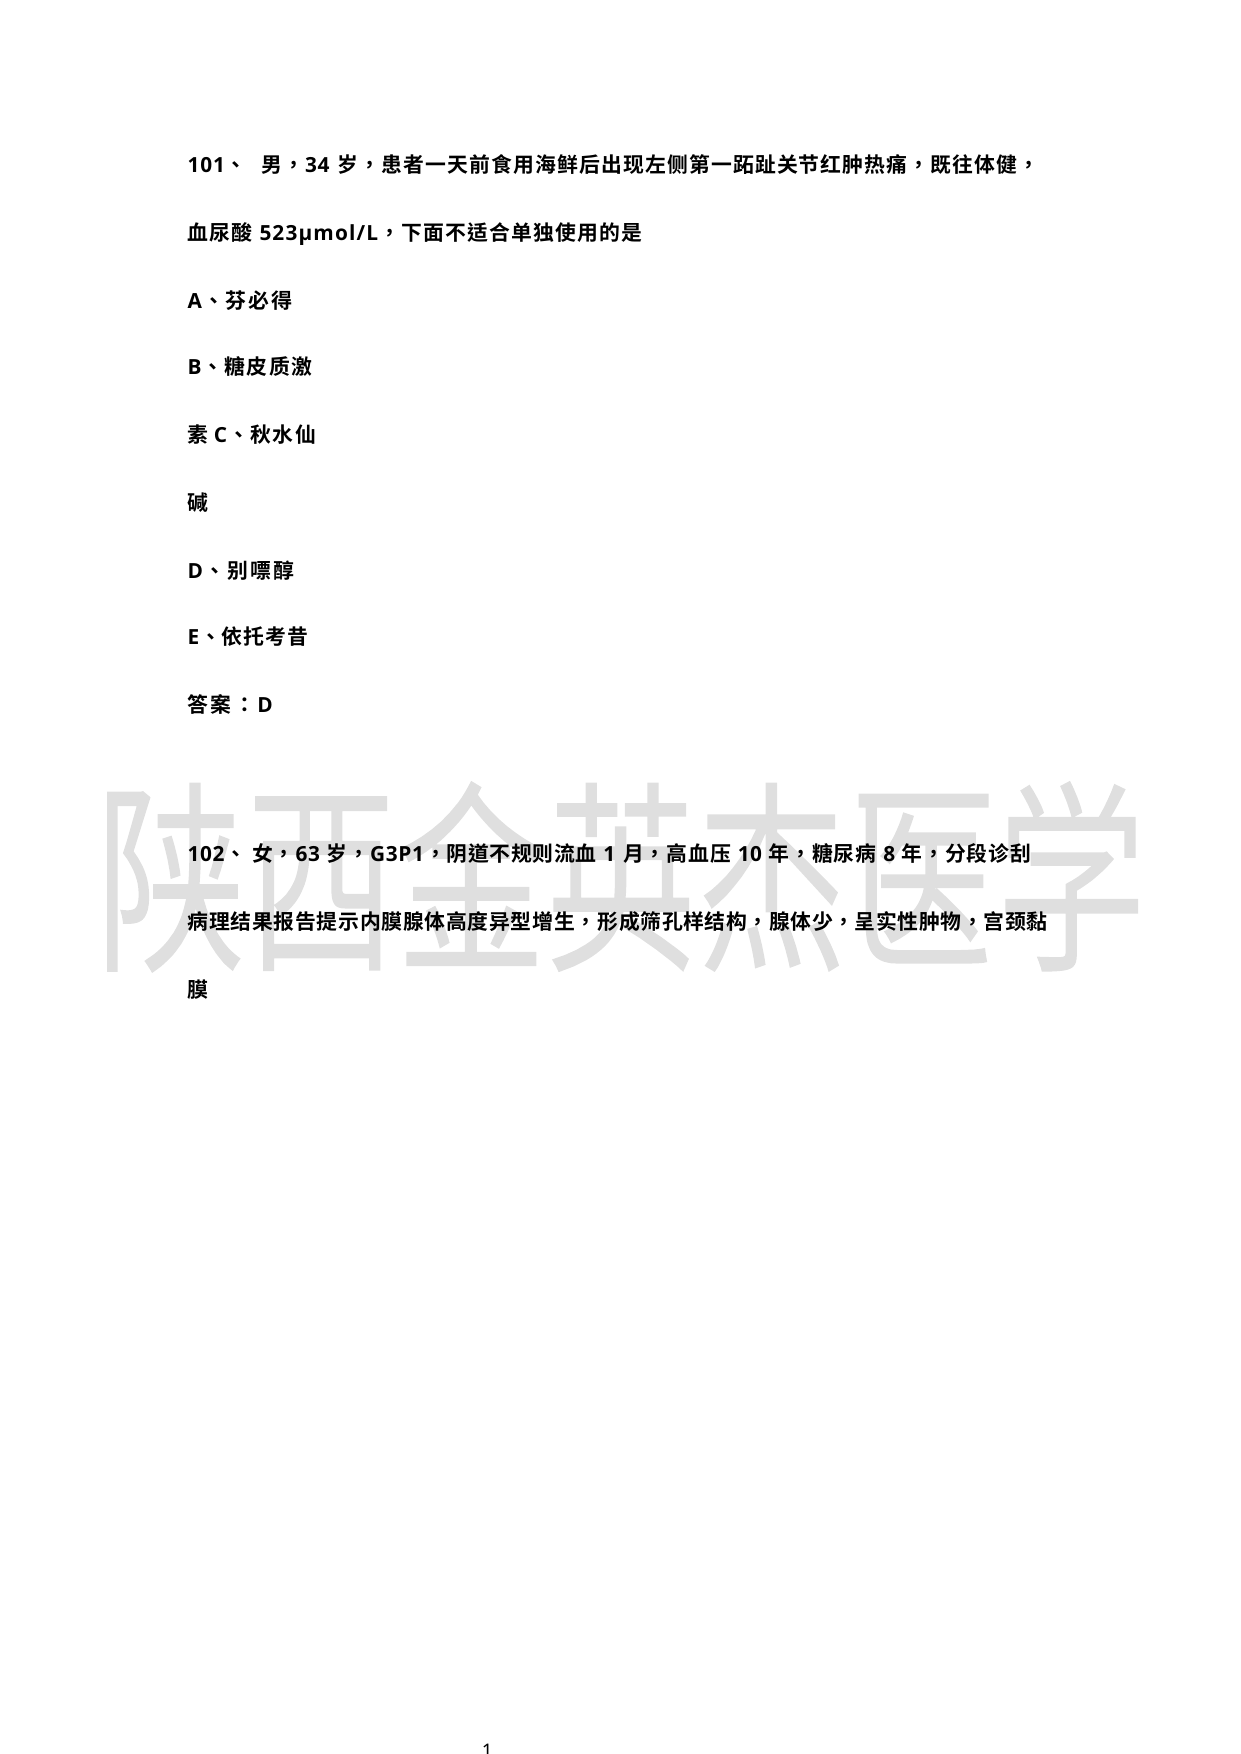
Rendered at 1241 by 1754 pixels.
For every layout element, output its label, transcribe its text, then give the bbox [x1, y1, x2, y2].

text D、别嘌醇 [187, 556, 1071, 584]
text B、糖皮质激素C、秋水仙碱 [187, 352, 333, 516]
text 102、 女，63 岁，G3P1，阴道不规则流血 1 月，高血压 10 年，糖尿病 8 年，分段诊刮病理结果报告提示内膜腺体高度异型增生，形成筛孔样结构，腺体少，呈实性肿物，宫颈黏膜 [187, 839, 1053, 1003]
text 101、 男，34 岁，患者一天前食用海鲜后出现左侧第一跖趾关节红肿热痛，既往体健，血尿酸 523μmol/L，下面不适合单独使用的是 [187, 150, 1053, 246]
text A、芬必得 [187, 286, 1071, 314]
text E、依托考昔答案：D [187, 622, 309, 719]
